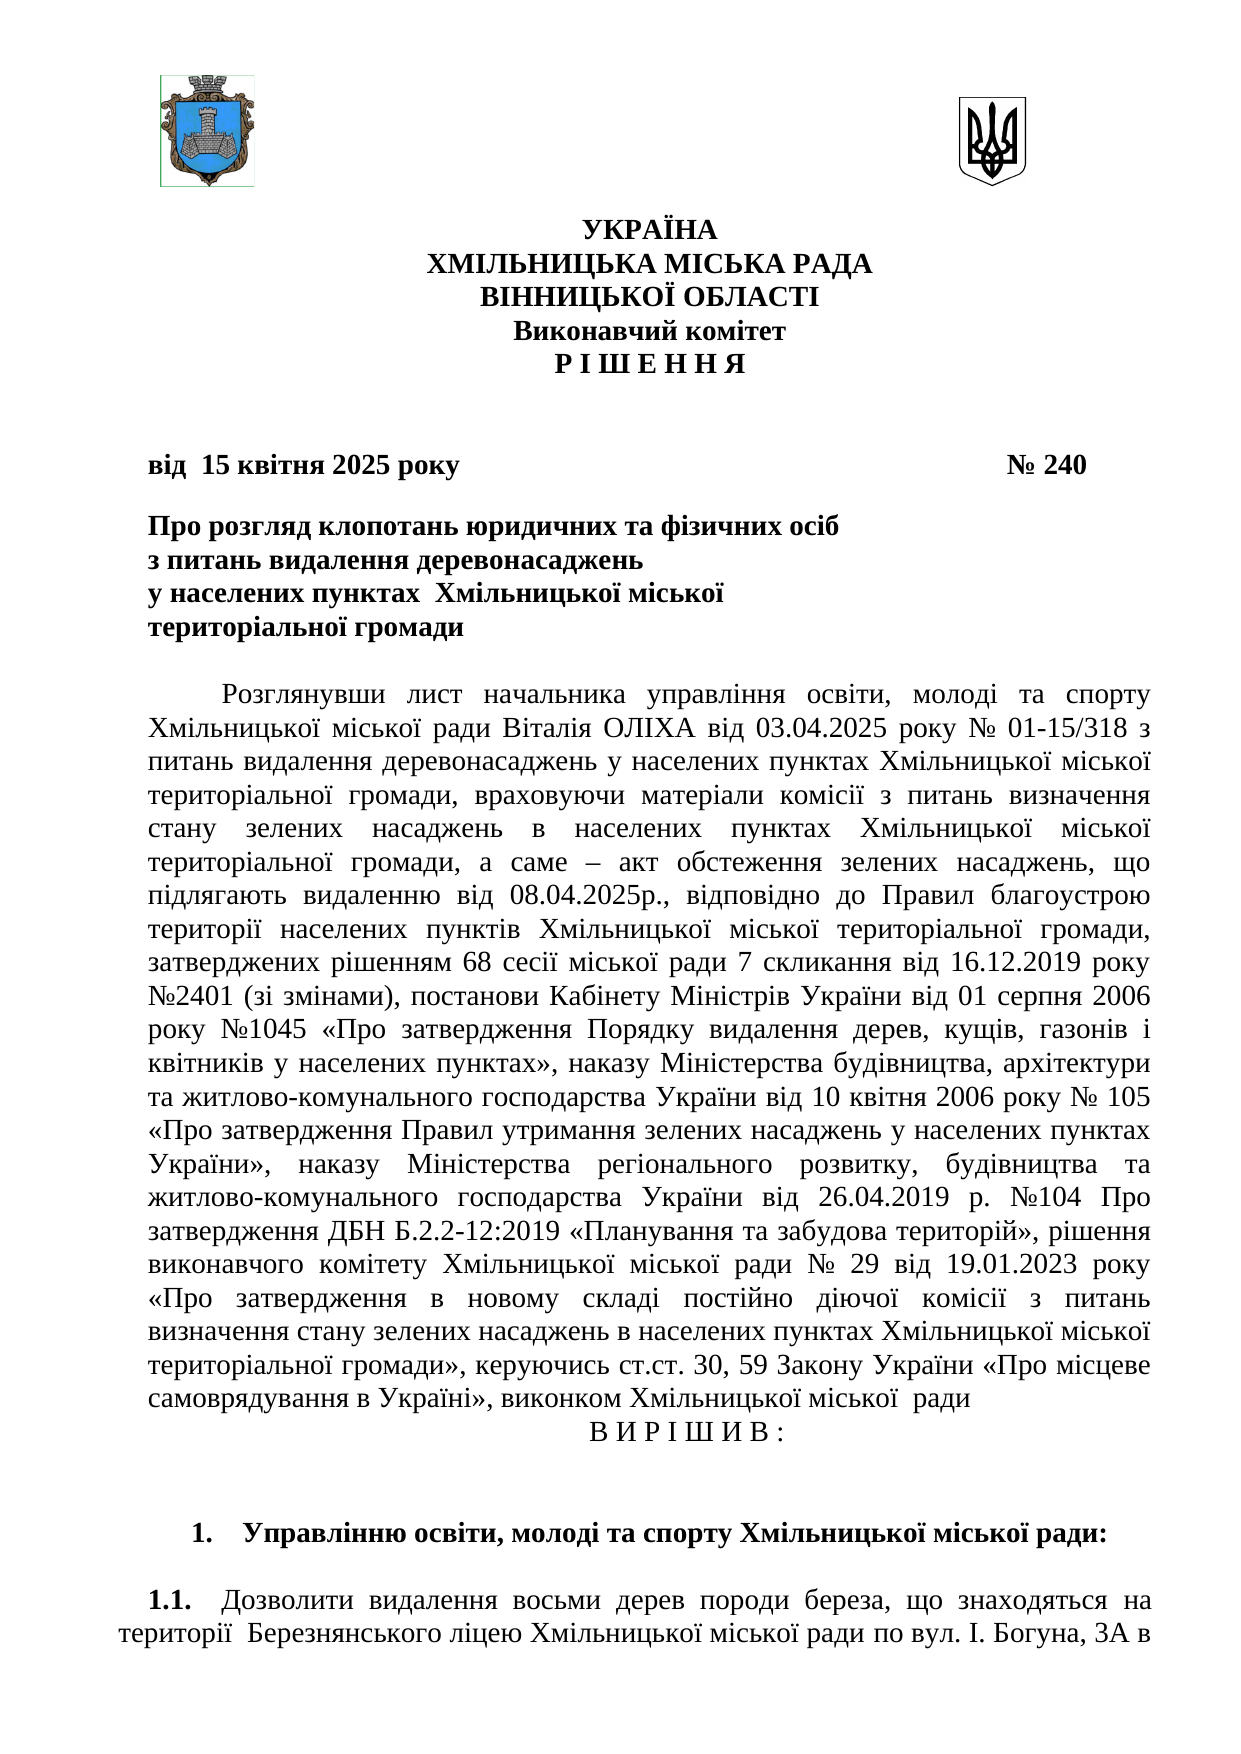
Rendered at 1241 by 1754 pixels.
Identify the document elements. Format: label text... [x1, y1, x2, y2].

text УКРАЇНА [148, 212, 1152, 246]
picture [958, 97, 1027, 187]
text В И Р І Ш И В : [148, 1414, 1152, 1448]
text Виконавчий комітет [148, 313, 1152, 346]
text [118, 1582, 1152, 1649]
text від 15 квітня 2025 року № 240 [148, 447, 1152, 481]
text Розглянувши лист начальника управління освіти, молоді та спорту Хмільницької міської ради Віталія ОЛІХА від 03.04.2025 року № 01-15/318 з питань видалення деревонасаджень у населених пунктах Хмільницької міської територіальної громади, враховуючи матеріали комісії з питань визначення стану зелених насаджень в населених пунктах Хмільницької міської територіальної громади, а саме – акт обстеження зелених насаджень, що підлягають видаленню від 08.04.2025р., відповідно до Правил благоустрою території населених пунктів Хмільницької міської територіальної громади, затверджених рішенням 68 сесії міської ради 7 скликання від 16.12.2019 року №2401 (зі змінами), постанови Кабінету Міністрів України від 01 серпня 2006 року №1045 «Про затвердження Порядку видалення дерев, кущів, газонів і квітників у населених пунктах», наказу Міністерства будівництва, архітектури та житлово-комунального господарства України від 10 квітня 2006 року № 105 «Про затвердження Правил утримання зелених насаджень у населених пунктах України», наказу Міністерства регіонального розвитку, будівництва та житлово-комунального господарства України від 26.04.2019 р. №104 Про затвердження ДБН Б.2.2-12:2019 «Планування та забудова територій», рішення виконавчого комітету Хмільницької міської ради № 29 від 19.01.2023 року «Про затвердження в новому складі постійно діючої комісії з питань визначення стану зелених насаджень в населених пунктах Хмільницької міської територіальної громади», керуючись ст.ст. 30, 59 Закону України «Про місцеве самоврядування в Україні», виконком Хмільницької міської ради [148, 676, 1152, 1414]
text 1. Управлінню освіти, молоді та спорту Хмільницької міської ради: [148, 1515, 1152, 1548]
text ВІННИЦЬКОЇ ОБЛАСТІ [148, 279, 1152, 313]
text у населених пунктах Хмільницької міської [148, 576, 1152, 609]
text територіальної громади [148, 609, 1152, 643]
text ХМІЛЬНИЦЬКА МІСЬКА РАДА [148, 246, 1152, 279]
text з питань видалення деревонасаджень [148, 542, 1152, 576]
text Про розгляд клопотань юридичних та фізичних осіб [148, 508, 1152, 542]
picture [160, 75, 255, 187]
text Р І Ш Е Н Н Я [148, 346, 1152, 380]
